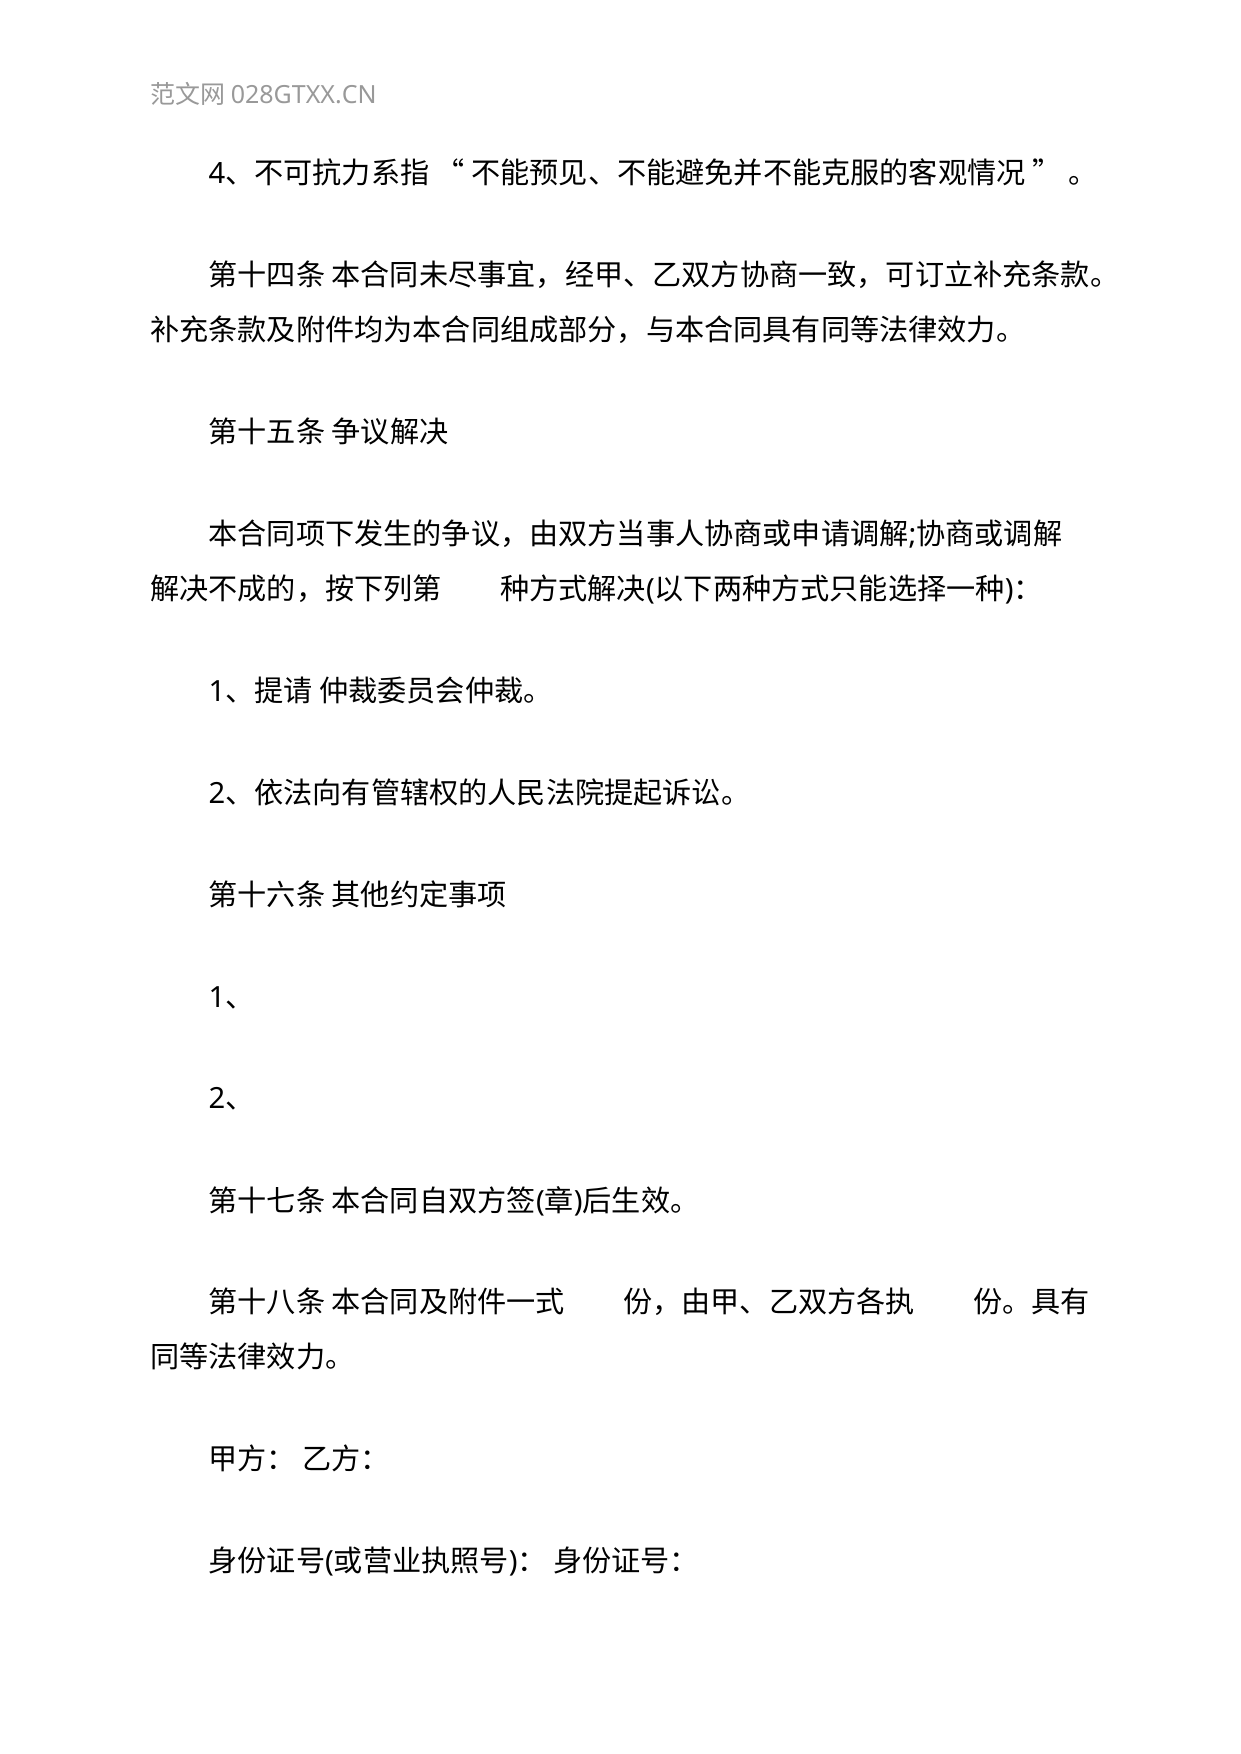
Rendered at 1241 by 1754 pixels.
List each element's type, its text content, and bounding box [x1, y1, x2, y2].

text 第十六条 其他约定事项 [150, 871, 1090, 914]
text 本合同项下发生的争议，由双方当事人协商或申请调解;协商或调解解决不成的，按下列第 种方式解决(以下两种方式只能选择一种)： [150, 510, 1090, 608]
text 第十八条 本合同及附件一式 份，由甲、乙双方各执 份。具有同等法律效力。 [150, 1279, 1090, 1376]
text 第十四条 本合同未尽事宜，经甲、乙双方协商一致，可订立补充条款。补充条款及附件均为本合同组成部分，与本合同具有同等法律效力。 [150, 252, 1090, 349]
text 身份证号(或营业执照号)： 身份证号： [150, 1537, 1090, 1580]
text 2、 [150, 1075, 1090, 1117]
text 4、不可抗力系指 “ 不能预见、不能避免并不能克服的客观情况 ” 。 [150, 150, 1090, 192]
text 1、提请 仲裁委员会仲裁。 [150, 667, 1090, 710]
text 第十七条 本合同自双方签(章)后生效。 [150, 1177, 1090, 1219]
text 1、 [150, 973, 1090, 1016]
text 第十五条 争议解决 [150, 409, 1090, 451]
text 2、依法向有管辖权的人民法院提起诉讼。 [150, 769, 1090, 812]
text 甲方： 乙方： [150, 1436, 1090, 1478]
